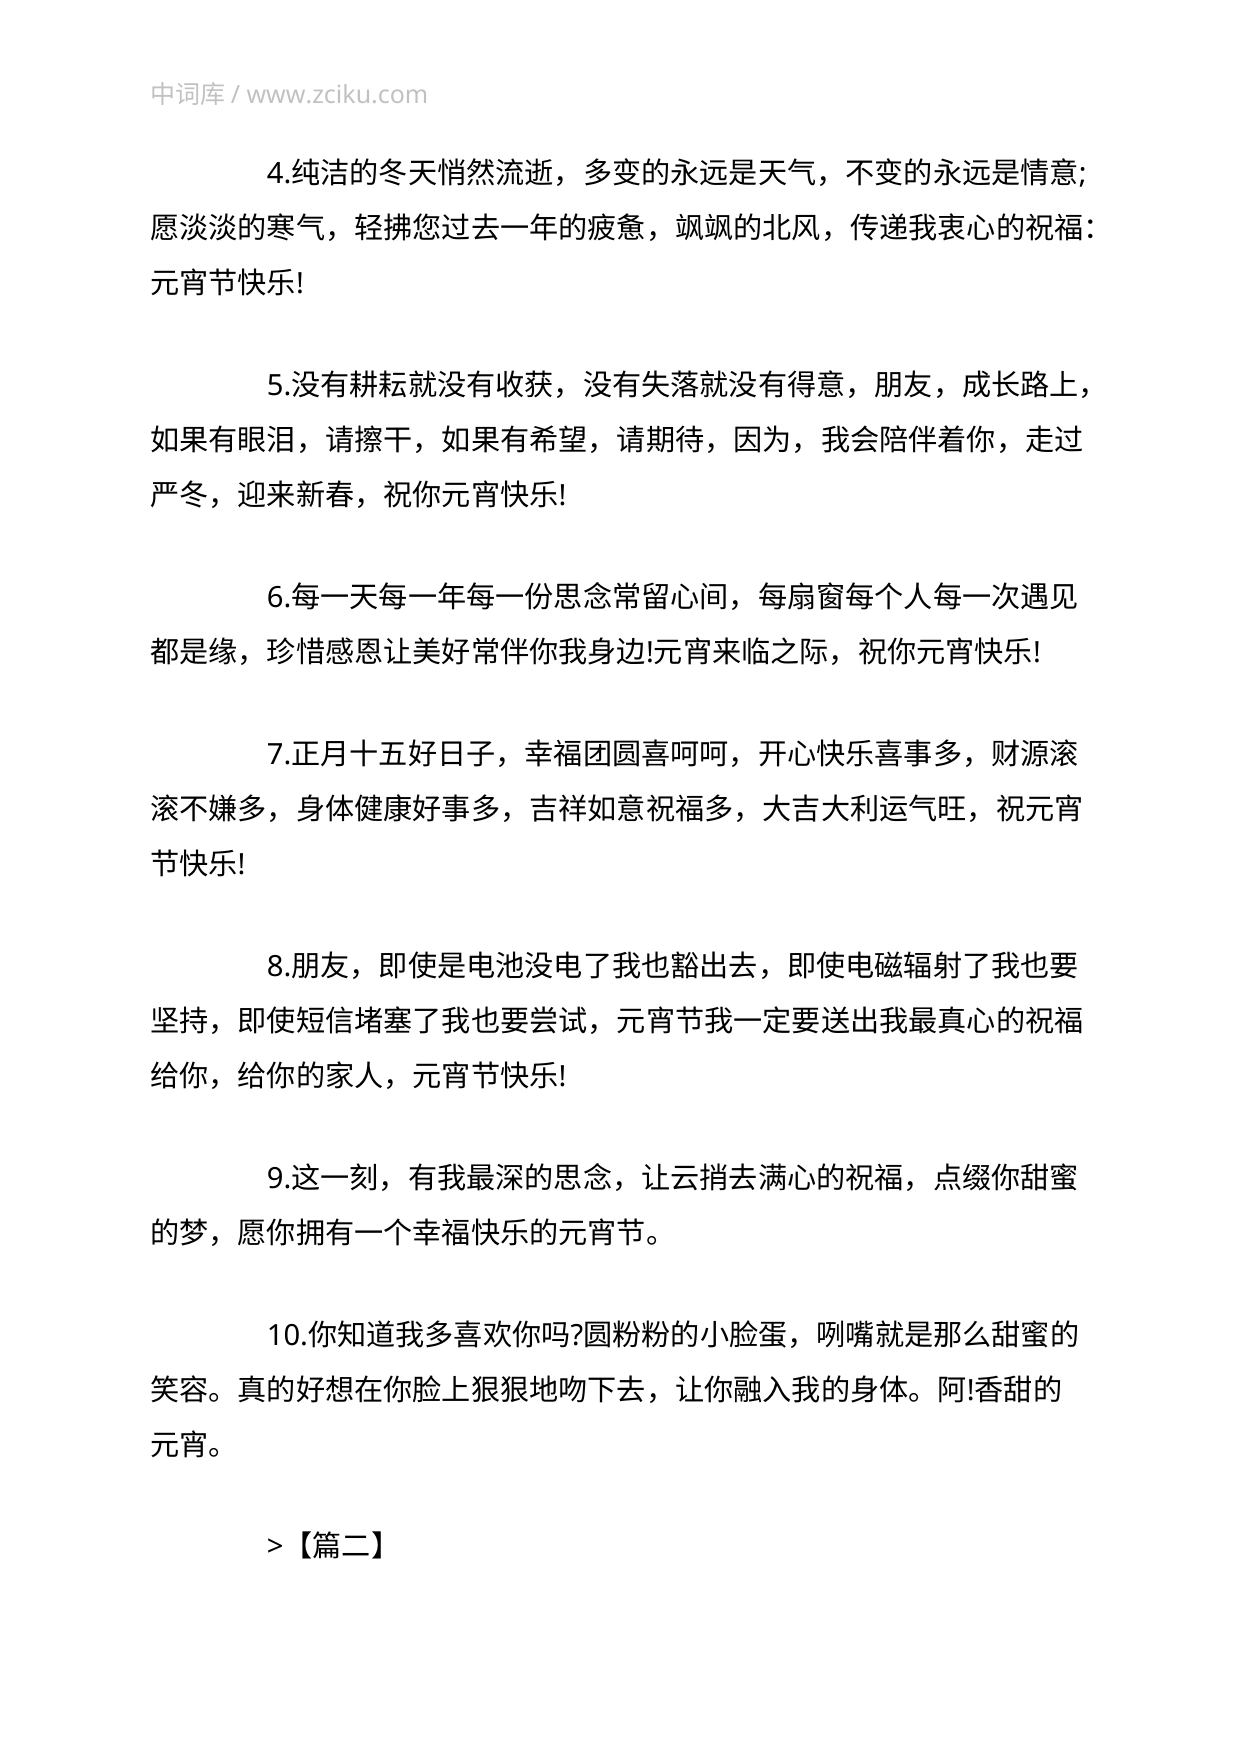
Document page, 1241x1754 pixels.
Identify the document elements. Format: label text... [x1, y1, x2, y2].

text 8.朋友，即使是电池没电了我也豁出去，即使电磁辐射了我也要坚持，即使短信堵塞了我也要尝试，元宵节我一定要送出我最真心的祝福给你，给你的家人，元宵节快乐! [150, 943, 1090, 1095]
text >【篇二】 [150, 1523, 1090, 1565]
text 10.你知道我多喜欢你吗?圆粉粉的小脸蛋，咧嘴就是那么甜蜜的笑容。真的好想在你脸上狠狠地吻下去，让你融入我的身体。阿!香甜的元宵。 [150, 1311, 1090, 1463]
text 5.没有耕耘就没有收获，没有失落就没有得意，朋友，成长路上，如果有眼泪，请擦干，如果有希望，请期待，因为，我会陪伴着你，走过严冬，迎来新春，祝你元宵快乐! [150, 362, 1090, 514]
text 7.正月十五好日子，幸福团圆喜呵呵，开心快乐喜事多，财源滚滚不嫌多，身体健康好事多，吉祥如意祝福多，大吉大利运气旺，祝元宵节快乐! [150, 731, 1090, 883]
text 4.纯洁的冬天悄然流逝，多变的永远是天气，不变的永远是情意;愿淡淡的寒气，轻拂您过去一年的疲惫，飒飒的北风，传递我衷心的祝福：元宵节快乐! [150, 150, 1090, 302]
text 6.每一天每一年每一份思念常留心间，每扇窗每个人每一次遇见都是缘，珍惜感恩让美好常伴你我身边!元宵来临之际，祝你元宵快乐! [150, 574, 1090, 671]
text 9.这一刻，有我最深的思念，让云捎去满心的祝福，点缀你甜蜜的梦，愿你拥有一个幸福快乐的元宵节。 [150, 1154, 1090, 1252]
